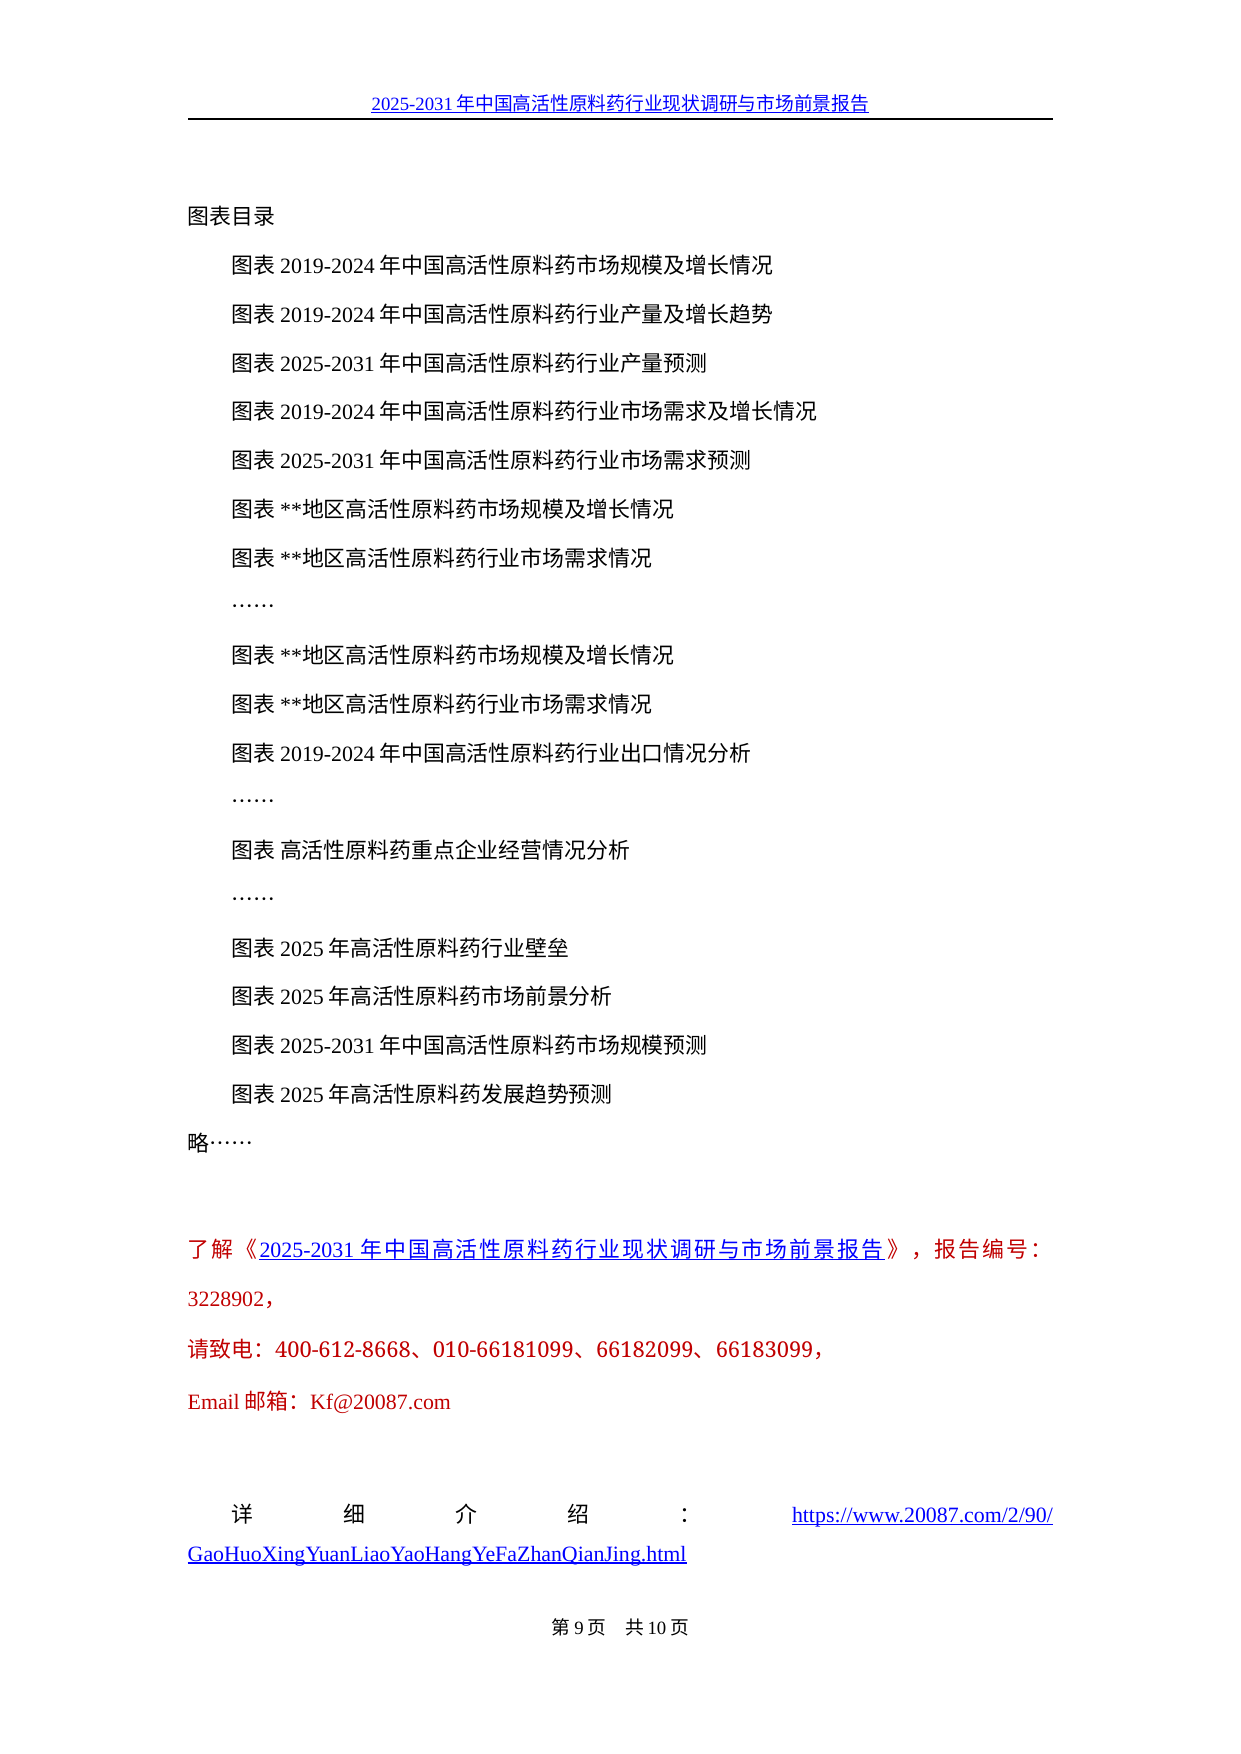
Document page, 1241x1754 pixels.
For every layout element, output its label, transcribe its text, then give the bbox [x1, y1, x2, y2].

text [187, 150, 1053, 1158]
text 请致电：400-612-8668、010-66181099、66182099、66183099， [187, 1332, 1053, 1364]
text 详细介绍：https://www.20087.com/2/90/GaoHuoXingYuanLiaoYaoHangYeFaZhanQianJing.html [187, 1496, 1053, 1569]
text 了解《2025-2031年中国高活性原料药行业现状调研与市场前景报告》，报告编号：3228902， [187, 1232, 1053, 1313]
text Email邮箱：Kf@20087.com [187, 1383, 1053, 1416]
